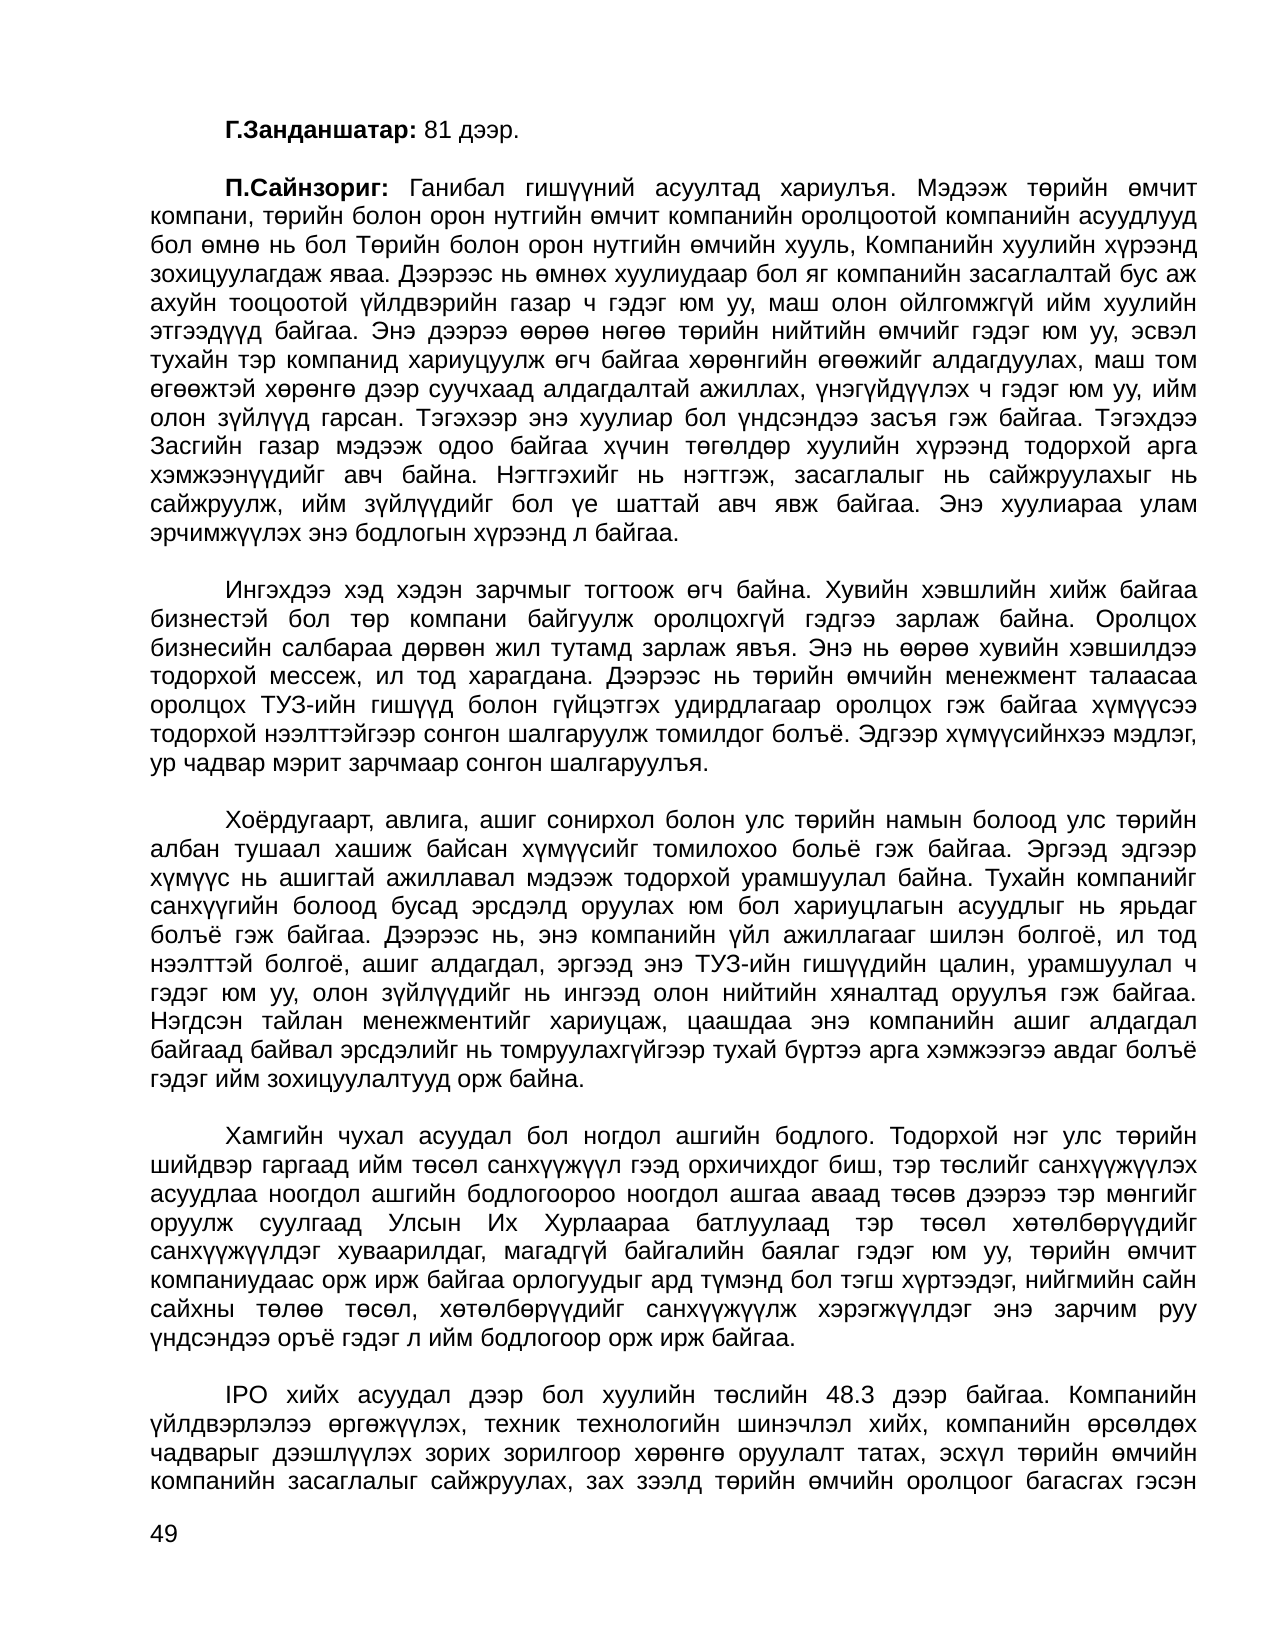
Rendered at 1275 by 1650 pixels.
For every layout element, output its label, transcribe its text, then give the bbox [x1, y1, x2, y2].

text Г.Занданшатар: 81 дээр. [150, 115, 1198, 144]
text П.Сайнзориг: Ганибал гишүүний асуултад хариулъя. Мэдээж төрийн өмчит компани, төрийн болон орон нутгийн өмчит компанийн оролцоотой компанийн асуудлууд бол өмнө нь бол Төрийн болон орон нутгийн өмчийн хууль, Компанийн хуулийн хүрээнд зохицуулагдаж яваа. Дээрээс нь өмнөх хуулиудаар бол яг компанийн засаглалтай бус аж ахуйн тооцоотой үйлдвэрийн газар ч гэдэг юм уу, маш олон ойлгомжгүй ийм хуулийн этгээдүүд байгаа. Энэ дээрээ өөрөө нөгөө төрийн нийтийн өмчийг гэдэг юм уу, эсвэл тухайн тэр компанид хариуцуулж өгч байгаа хөрөнгийн өгөөжийг алдагдуулах, маш том өгөөжтэй хөрөнгө дээр суучхаад алдагдалтай ажиллах, үнэгүйдүүлэх ч гэдэг юм уу, ийм олон зүйлүүд гарсан. Тэгэхээр энэ хуулиар бол үндсэндээ засъя гэж байгаа. Тэгэхдээ Засгийн газар мэдээж одоо байгаа хүчин төгөлдөр хуулийн хүрээнд тодорхой арга хэмжээнүүдийг авч байна. Нэгтгэхийг нь нэгтгэж, засаглалыг нь сайжруулахыг нь сайжруулж, ийм зүйлүүдийг бол үе шаттай авч явж байгаа. Энэ хуулиараа улам эрчимжүүлэх энэ бодлогын хүрээнд л байгаа. [150, 172, 1198, 546]
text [150, 1380, 1198, 1495]
text Хамгийн чухал асуудал бол ногдол ашгийн бодлого. Тодорхой нэг улс төрийн шийдвэр гаргаад ийм төсөл санхүүжүүл гээд орхичихдог биш, тэр төслийг санхүүжүүлэх асуудлаа ноогдол ашгийн бодлогоороо ноогдол ашгаа аваад төсөв дээрээ тэр мөнгийг оруулж суулгаад Улсын Их Хурлаараа батлуулаад тэр төсөл хөтөлбөрүүдийг санхүүжүүлдэг хуваарилдаг, магадгүй байгалийн баялаг гэдэг юм уу, төрийн өмчит компаниудаас орж ирж байгаа орлогуудыг ард түмэнд бол тэгш хүртээдэг, нийгмийн сайн сайхны төлөө төсөл, хөтөлбөрүүдийг санхүүжүүлж хэрэгжүүлдэг энэ зарчим руу үндсэндээ оръё гэдэг л ийм бодлогоор орж ирж байгаа. [150, 1121, 1198, 1351]
text Хоёрдугаарт, авлига, ашиг сонирхол болон улс төрийн намын болоод улс төрийн албан тушаал хашиж байсан хүмүүсийг томилохоо больё гэж байгаа. Эргээд эдгээр хүмүүс нь ашигтай ажиллавал мэдээж тодорхой урамшуулал байна. Тухайн компанийг санхүүгийн болоод бусад эрсдэлд оруулах юм бол хариуцлагын асуудлыг нь ярьдаг болъё гэж байгаа. Дээрээс нь, энэ компанийн үйл ажиллагааг шилэн болгоё, ил тод нээлттэй болгоё, ашиг алдагдал, эргээд энэ ТУЗ-ийн гишүүдийн цалин, урамшуулал ч гэдэг юм уу, олон зүйлүүдийг нь ингээд олон нийтийн хяналтад оруулъя гэж байгаа. Нэгдсэн тайлан менежментийг хариуцаж, цаашдаа энэ компанийн ашиг алдагдал байгаад байвал эрсдэлийг нь томруулахгүйгээр тухай бүртээ арга хэмжээгээ авдаг болъё гэдэг ийм зохицуулалтууд орж байна. [150, 805, 1198, 1092]
text Ингэхдээ хэд хэдэн зарчмыг тогтоож өгч байна. Хувийн хэвшлийн хийж байгаа бизнестэй бол төр компани байгуулж оролцохгүй гэдгээ зарлаж байна. Оролцох бизнесийн салбараа дөрвөн жил тутамд зарлаж явъя. Энэ нь өөрөө хувийн хэвшилдээ тодорхой мессеж, ил тод харагдана. Дээрээс нь төрийн өмчийн менежмент талаасаа оролцох ТУЗ-ийн гишүүд болон гүйцэтгэх удирдлагаар оролцох гэж байгаа хүмүүсээ тодорхой нээлттэйгээр сонгон шалгаруулж томилдог болъё. Эдгээр хүмүүсийнхээ мэдлэг, ур чадвар мэрит зарчмаар сонгон шалгаруулъя. [150, 575, 1198, 776]
